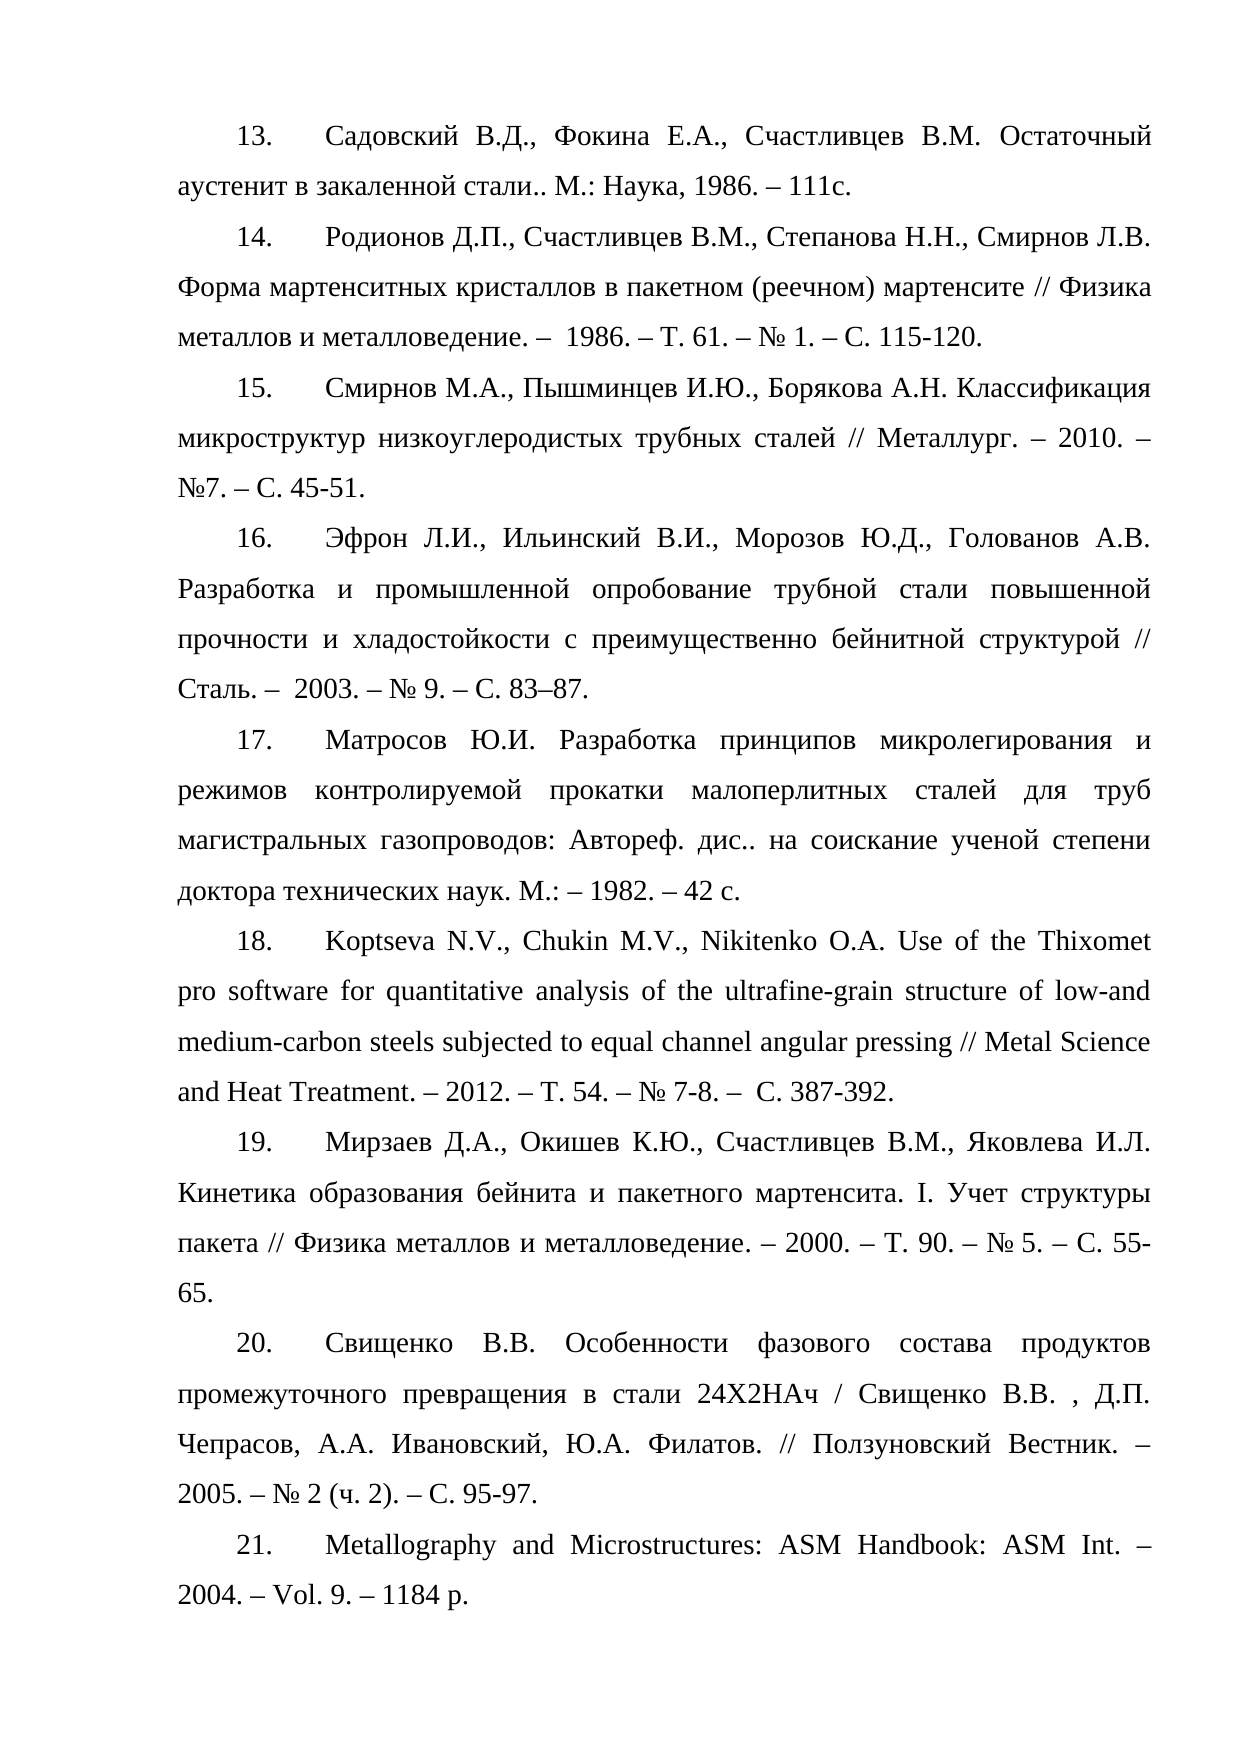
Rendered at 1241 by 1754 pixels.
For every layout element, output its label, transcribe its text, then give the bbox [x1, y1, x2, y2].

list Родионов Д.П., Счастливцев В.М., Степанова Н.Н., Смирнов Л.В. Форма мартенситных кристаллов в пакетном (реечном) мартенсите // Физика металлов и металловедение. – 1986. – Т. 61. – № 1. – С. 115-120. [177, 219, 1152, 353]
list Свищенко В.В. Особенности фазового состава продуктов промежуточного превращения в стали 24Х2НАч / Свищенко В.В. , Д.П. Чепрасов, А.А. Ивановский, Ю.А. Филатов. // Ползуновский Вестник. – 2005. – № 2 (ч. 2). – С. 95-97. [177, 1326, 1152, 1510]
list Садовский В.Д., Фокина Е.А., Счастливцев В.М. Остаточный аустенит в закаленной стали.. М.: Наука, 1986. – 111с. [177, 118, 1152, 202]
list Koptseva N.V., Chukin M.V., Nikitenko O.A. Use of the Thixomet pro software for quantitative analysis of the ultrafine-grain structure of low-and medium-carbon steels subjected to equal channel angular pressing // Metal Science and Heat Treatment. – 2012. – Т. 54. – № 7-8. – С. 387-392. [177, 923, 1152, 1108]
list Смирнов М.А., Пышминцев И.Ю., Борякова А.Н. Классификация микроструктур низкоуглеродистых трубных сталей // Металлург. – 2010. – №7. – С. 45-51. [177, 370, 1152, 504]
list Эфрон Л.И., Ильинский В.И., Морозов Ю.Д., Голованов А.В. Разработка и промышленной опробование трубной стали повышенной прочности и хладостойкости с преимущественно бейнитной структурой // Cталь. – 2003. – № 9. – С. 83–87. [177, 521, 1152, 705]
list Metallography and Microstructures: ASM Handbook: ASM Int. – 2004. – Vol. 9. – 1184 p. [177, 1527, 1152, 1611]
list Мирзаев Д.А., Окишев К.Ю., Счастливцев В.М., Яковлева И.Л. Кинетика образования бейнита и пакетного мартенсита. I. Учет структуры пакета // Физика металлов и металловедение. – 2000. – Т. 90. – № 5. – С. 55-65. [177, 1124, 1152, 1309]
list Матросов Ю.И. Разработка принципов микролегирования и режимов контролируемой прокатки малоперлитных сталей для труб магистральных газопроводов: Автореф. дис.. на соискание ученой степени доктора технических наук. М.: – 1982. – 42 с. [177, 722, 1152, 906]
